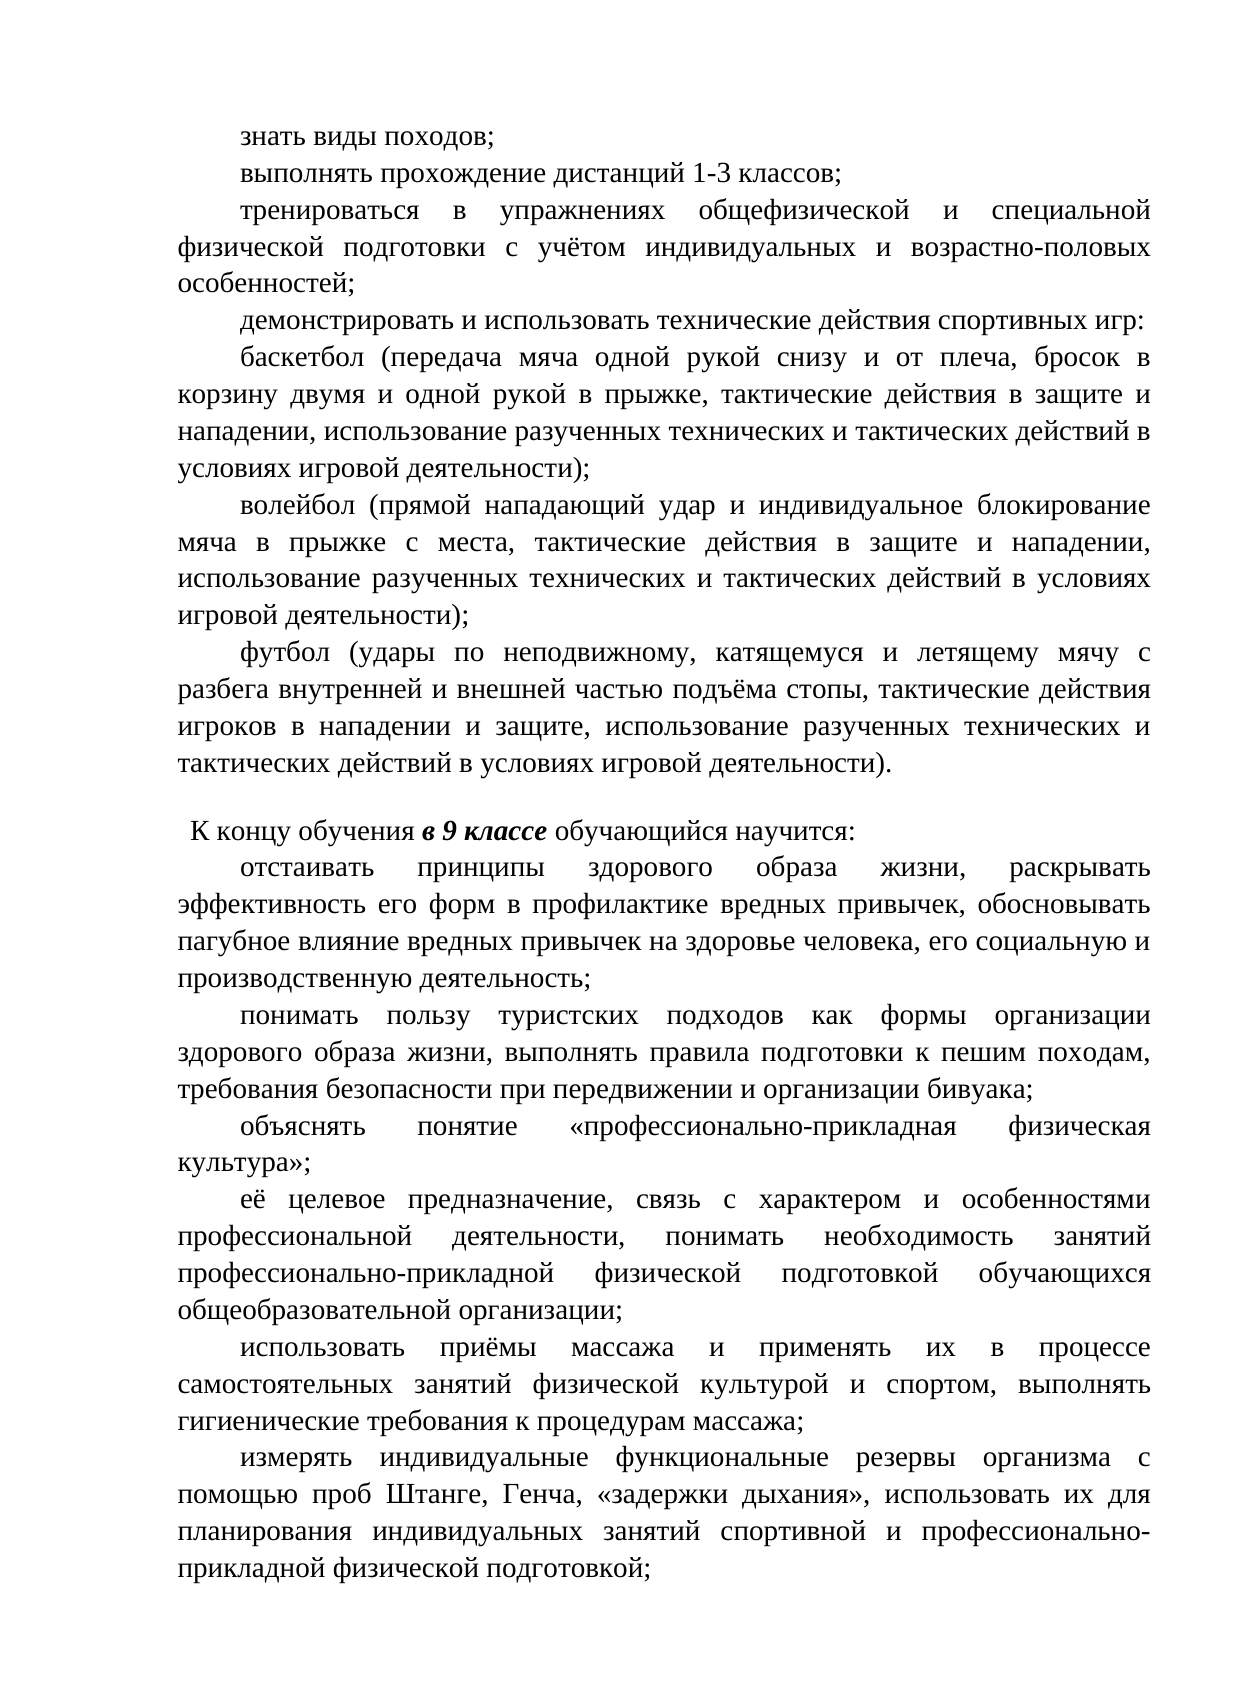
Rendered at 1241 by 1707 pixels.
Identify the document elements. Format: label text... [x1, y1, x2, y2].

text использовать приёмы массажа и применять их в процессе самостоятельных занятий физической культурой и спортом, выполнять гигиенические требования к процедурам массажа; [177, 1329, 1152, 1436]
text волейбол (прямой нападающий удар и индивидуальное блокирование мяча в прыжке с места, тактические действия в защите и нападении, использование разученных технических и тактических действий в условиях игровой деятельности); [177, 487, 1152, 631]
text объяснять понятие «профессионально-прикладная физическая культура»; [177, 1108, 1152, 1178]
text отстаивать принципы здорового образа жизни, раскрывать эффективность его форм в профилактике вредных привычек, обосновывать пагубное влияние вредных привычек на здоровье человека, его социальную и производственную деятельность; [177, 849, 1152, 994]
text баскетбол (передача мяча одной рукой снизу и от плеча, бросок в корзину двумя и одной рукой в прыжке, тактические действия в защите и нападении, использование разученных технических и тактических действий в условиях игровой деятельности); [177, 339, 1152, 483]
text её целевое предназначение, связь с характером и особенностями профессиональной деятельности, понимать необходимость занятий профессионально-прикладной физической подготовкой обучающихся общеобразовательной организации; [177, 1181, 1152, 1326]
text понимать пользу туристских подходов как формы организации здорового образа жизни, выполнять правила подготовки к пешим походам, требования безопасности при передвижении и организации бивуака; [177, 997, 1152, 1104]
text демонстрировать и использовать технические действия спортивных игр: [177, 302, 1152, 336]
text знать виды походов; [177, 118, 1152, 152]
text выполнять прохождение дистанций 1-3 классов; [177, 155, 1152, 188]
text измерять индивидуальные функциональные резервы организма с помощью проб Штанге, Генча, «задержки дыхания», использовать их для планирования индивидуальных занятий спортивной и профессионально-прикладной физической подготовкой; [177, 1439, 1152, 1584]
text тренироваться в упражнениях общефизической и специальной физической подготовки с учётом индивидуальных и возрастно-половых особенностей; [177, 192, 1152, 299]
text футбол (удары по неподвижному, катящемуся и летящему мячу с разбега внутренней и внешней частью подъёма стопы, тактические действия игроков в нападении и защите, использование разученных технических и тактических действий в условиях игровой деятельности). [177, 634, 1152, 778]
text К концу обучения в 9 классе обучающийся научится: [190, 813, 1152, 846]
